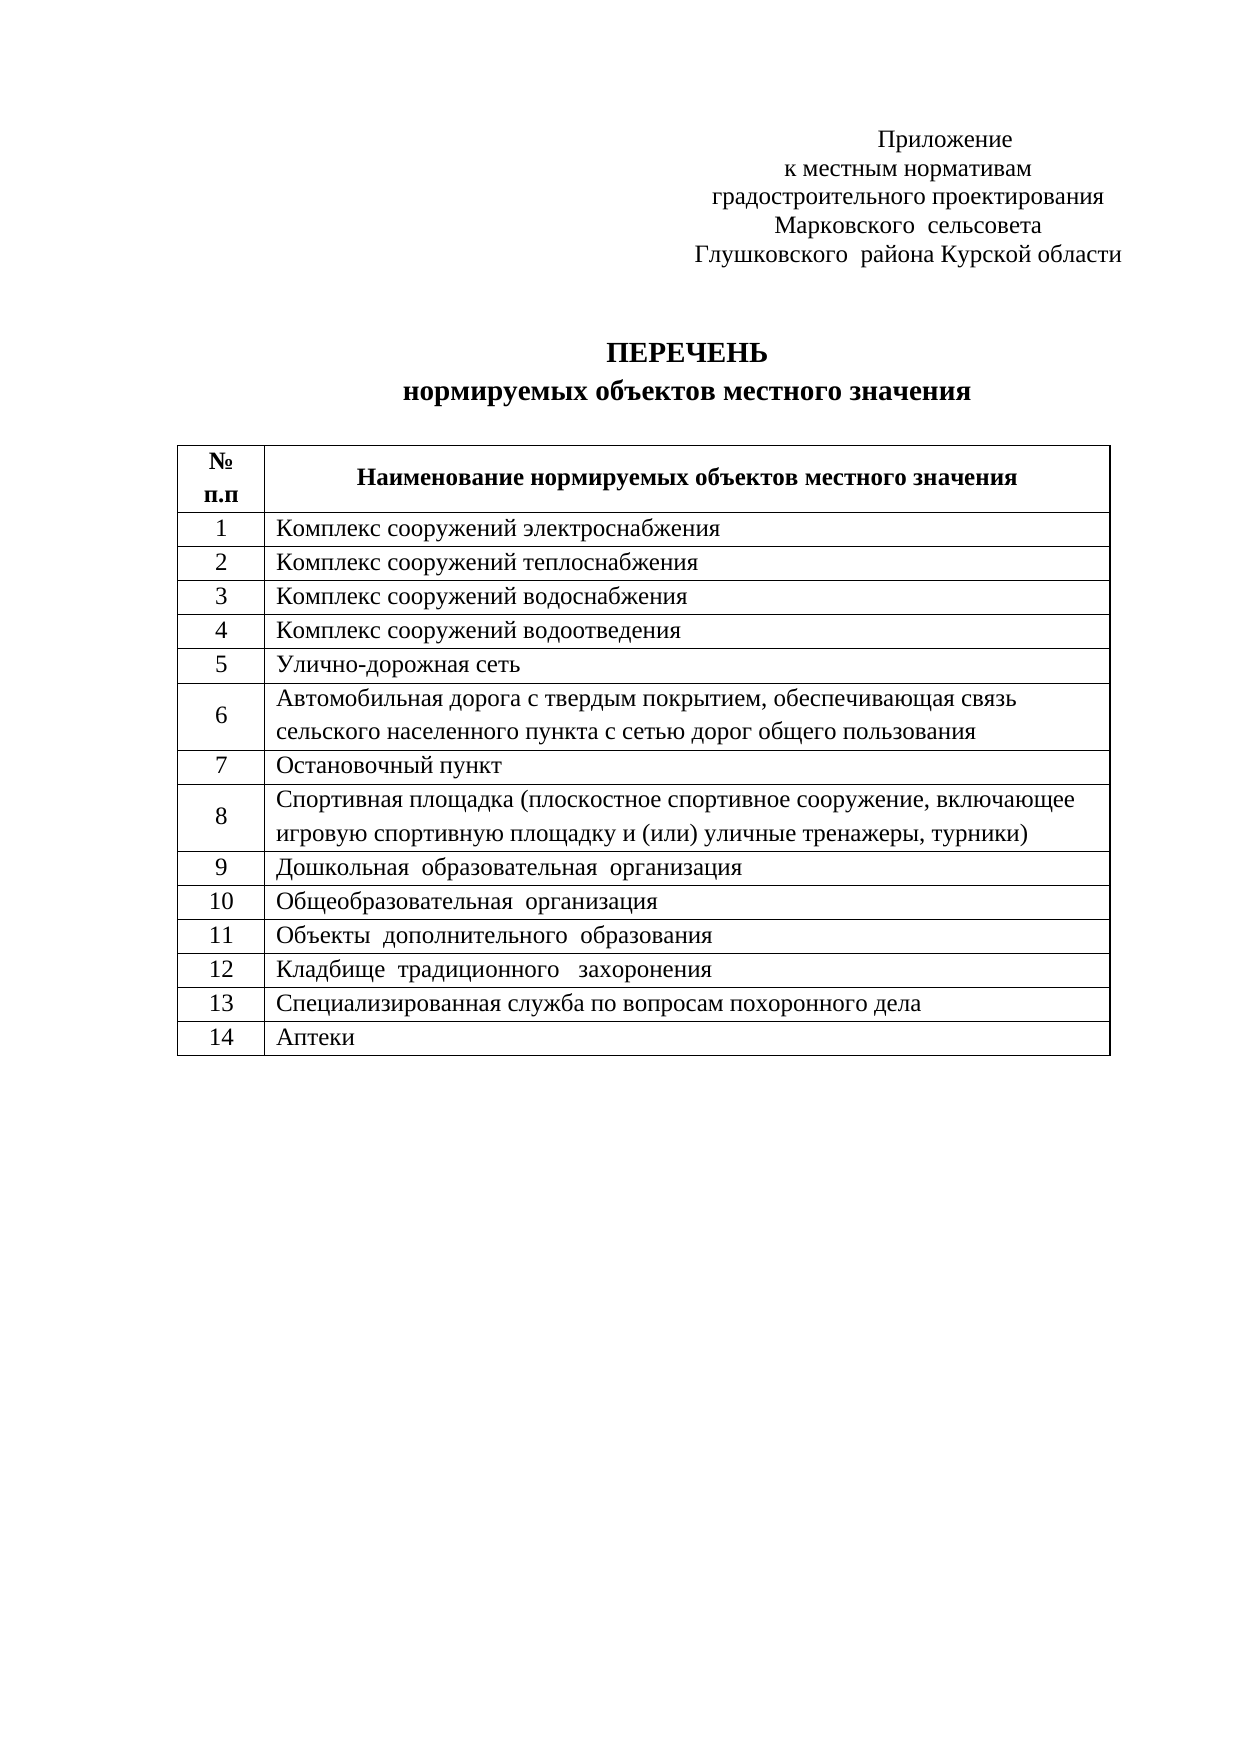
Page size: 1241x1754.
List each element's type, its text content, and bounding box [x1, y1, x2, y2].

table_cell 4 [178, 615, 264, 648]
table_cell 8 [178, 785, 264, 851]
table_cell 10 [178, 886, 264, 919]
table_cell Остановочный пункт [265, 751, 1109, 783]
table_cell 6 [178, 684, 264, 749]
table_cell Улично-дорожная сеть [265, 649, 1109, 682]
table_cell 9 [178, 852, 264, 885]
table_header Наименование нормируемых объектов местного значения [265, 446, 1109, 512]
table_cell 3 [178, 581, 264, 614]
table_cell 5 [178, 649, 264, 682]
table_cell Дошкольная образовательная организация [265, 852, 1109, 885]
text Приложение [694, 124, 1122, 153]
text нормируемых объектов местного значения [252, 373, 1122, 407]
table_cell 13 [178, 988, 264, 1021]
table_cell Объекты дополнительного образования [265, 920, 1109, 953]
table_cell Комплекс сооружений электроснабжения [265, 513, 1109, 546]
table_cell Аптеки [265, 1022, 1109, 1055]
table_cell Общеобразовательная организация [265, 886, 1109, 919]
text к местным нормативам градостроительного проектирования Марковского сельсовета Глушковского района Курской области [694, 153, 1122, 268]
table_cell 7 [178, 751, 264, 783]
table_cell 12 [178, 954, 264, 987]
table_cell Комплекс сооружений теплоснабжения [265, 547, 1109, 580]
table_header № п.п [178, 446, 264, 512]
table_cell Автомобильная дорога с твердым покрытием, обеспечивающая связь сельского населенного пункта с сетью дорог общего пользования [265, 684, 1109, 749]
table_cell Кладбище традиционного захоронения [265, 954, 1109, 987]
table_cell Комплекс сооружений водоотведения [265, 615, 1109, 648]
table_cell Специализированная служба по вопросам похоронного дела [265, 988, 1109, 1021]
text ПЕРЕЧЕНЬ [252, 335, 1122, 368]
table_cell 11 [178, 920, 264, 953]
table_cell 14 [178, 1022, 264, 1055]
table_cell 1 [178, 513, 264, 546]
table_cell Комплекс сооружений водоснабжения [265, 581, 1109, 614]
table_cell Спортивная площадка (плоскостное спортивное сооружение, включающее игровую спортивную площадку и (или) уличные тренажеры, турники) [265, 785, 1109, 851]
table_cell 2 [178, 547, 264, 580]
